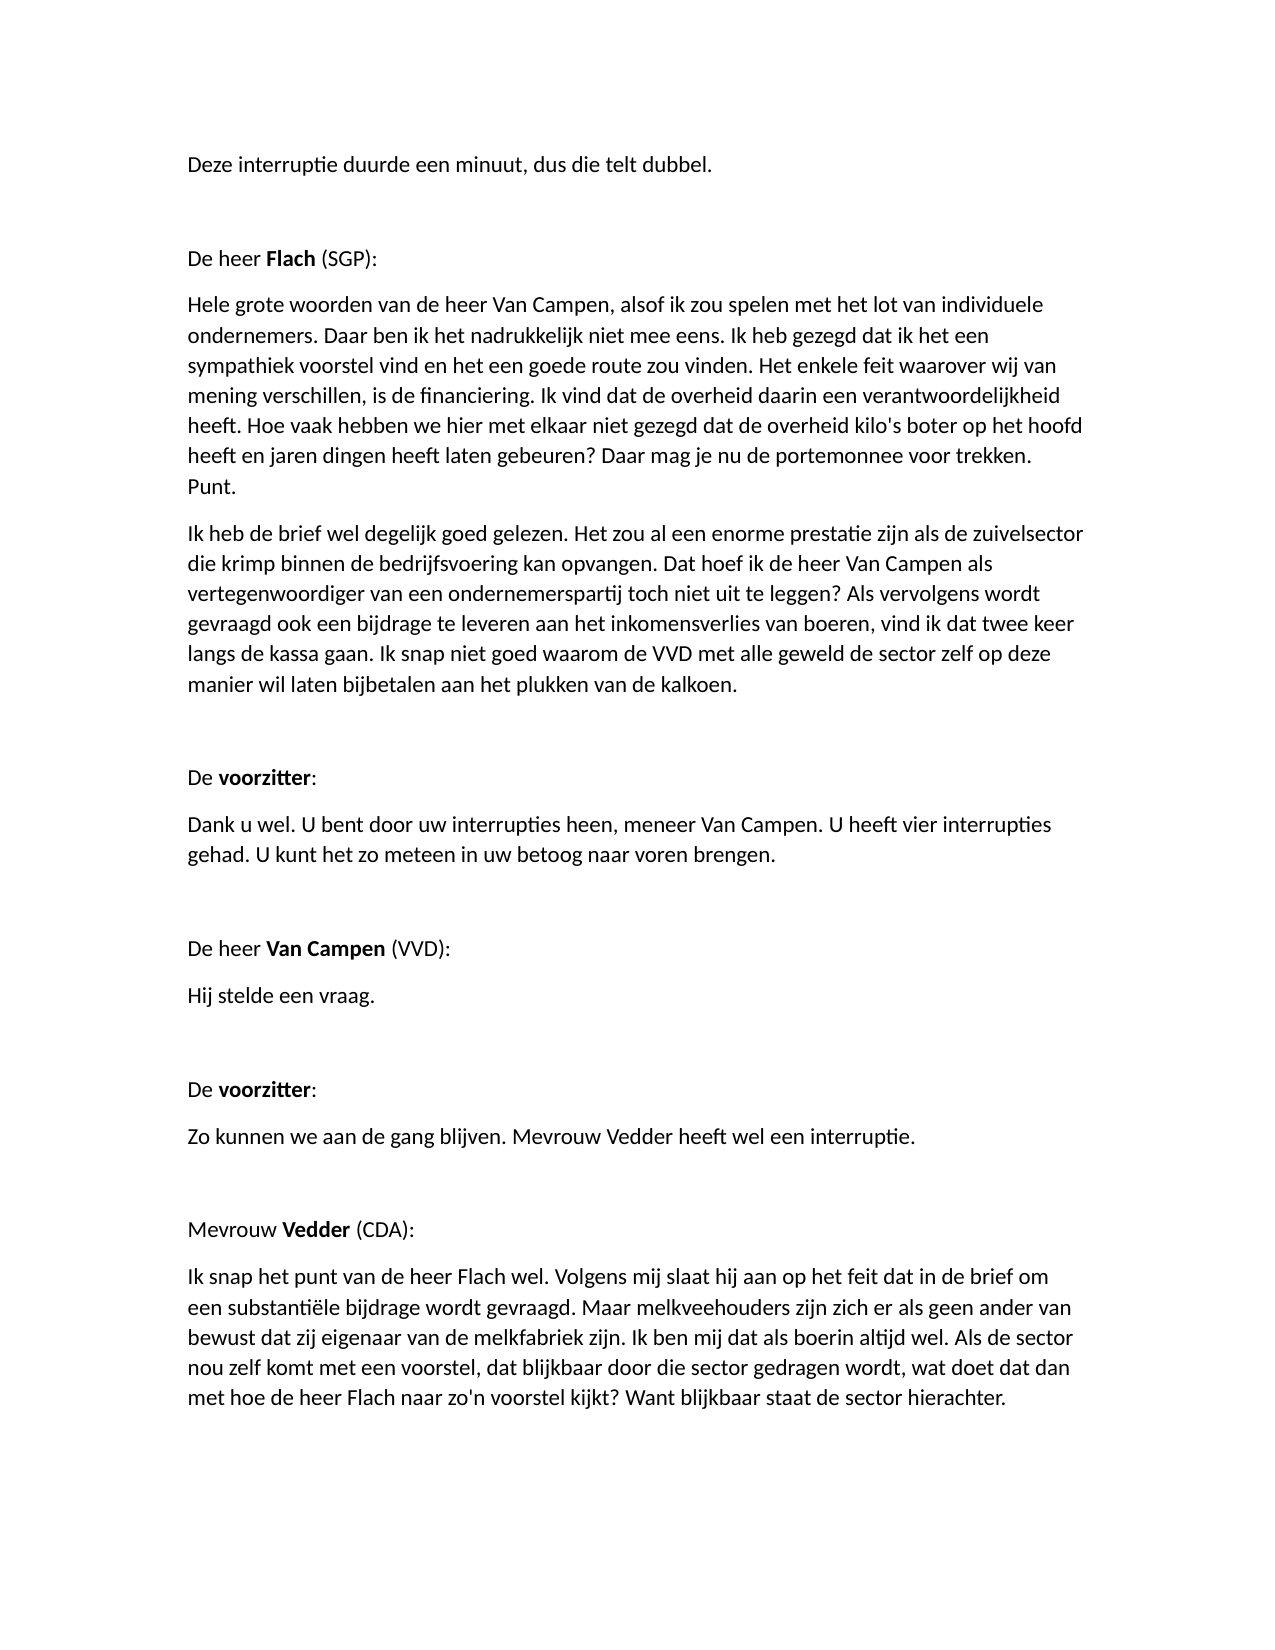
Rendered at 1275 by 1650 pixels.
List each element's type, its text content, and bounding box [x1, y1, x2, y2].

text De voorzitter: [187, 1075, 1087, 1103]
text Ik heb de brief wel degelijk goed gelezen. Het zou al een enorme prestatie zijn als de zuivelsector die krimp binnen de bedrijfsvoering kan opvangen. Dat hoef ik de heer Van Campen als vertegenwoordiger van een ondernemerspartij toch niet uit te leggen? Als vervolgens wordt gevraagd ook een bijdrage te leveren aan het inkomensverlies van boeren, vind ik dat twee keer langs de kassa gaan. Ik snap niet goed waarom de VVD met alle geweld de sector zelf op deze manier wil laten bijbetalen aan het plukken van de kalkoen. [187, 519, 1087, 698]
text Hele grote woorden van de heer Van Campen, alsof ik zou spelen met het lot van individuele ondernemers. Daar ben ik het nadrukkelijk niet mee eens. Ik heb gezegd dat ik het een sympathiek voorstel vind en het een goede route zou vinden. Het enkele feit waarover wij van mening verschillen, is de financiering. Ik vind dat de overheid daarin een verantwoordelijkheid heeft. Hoe vaak hebben we hier met elkaar niet gezegd dat de overheid kilo's boter op het hoofd heeft en jaren dingen heeft laten gebeuren? Daar mag je nu de portemonnee voor trekken. Punt. [187, 291, 1087, 500]
text Deze interruptie duurde een minuut, dus die telt dubbel. [187, 150, 1087, 178]
text Ik snap het punt van de heer Flach wel. Volgens mij slaat hij aan op het feit dat in de brief om een substantiële bijdrage wordt gevraagd. Maar melkveehouders zijn zich er als geen ander van bewust dat zij eigenaar van de melkfabriek zijn. Ik ben mij dat als boerin altijd wel. Als de sector nou zelf komt met een voorstel, dat blijkbaar door die sector gedragen wordt, wat doet dat dan met hoe de heer Flach naar zo'n voorstel kijkt? Want blijkbaar staat de sector hierachter. [187, 1262, 1087, 1411]
text Zo kunnen we aan de gang blijven. Mevrouw Vedder heeft wel een interruptie. [187, 1122, 1087, 1150]
text De voorzitter: [187, 763, 1087, 792]
text Mevrouw Vedder (CDA): [187, 1216, 1087, 1244]
text Dank u wel. U bent door uw interrupties heen, meneer Van Campen. U heeft vier interrupties gehad. U kunt het zo meteen in uw betoog naar voren brengen. [187, 810, 1087, 869]
text De heer Flach (SGP): [187, 244, 1087, 272]
text De heer Van Campen (VVD): [187, 934, 1087, 962]
text Hij stelde een vraag. [187, 981, 1087, 1009]
